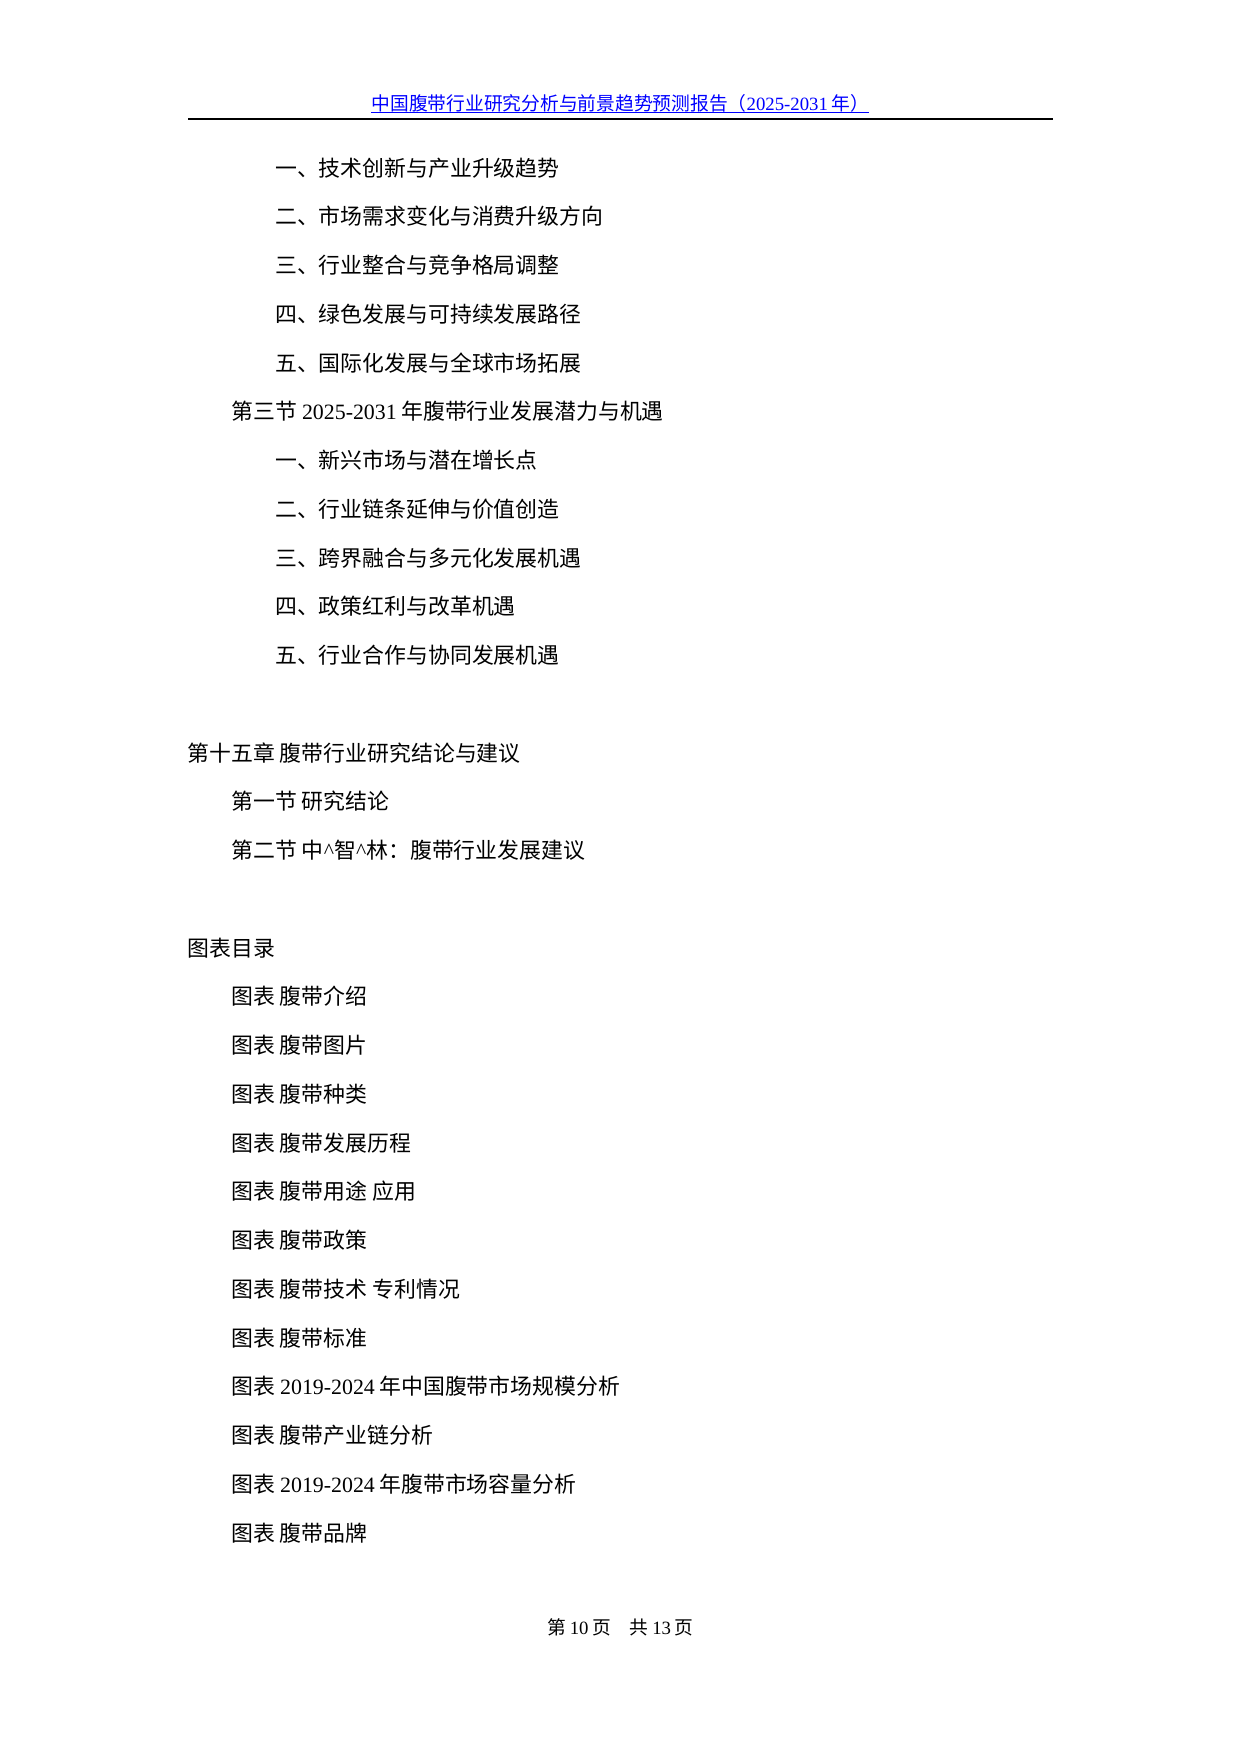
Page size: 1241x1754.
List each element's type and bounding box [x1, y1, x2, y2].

text [187, 150, 1053, 1548]
